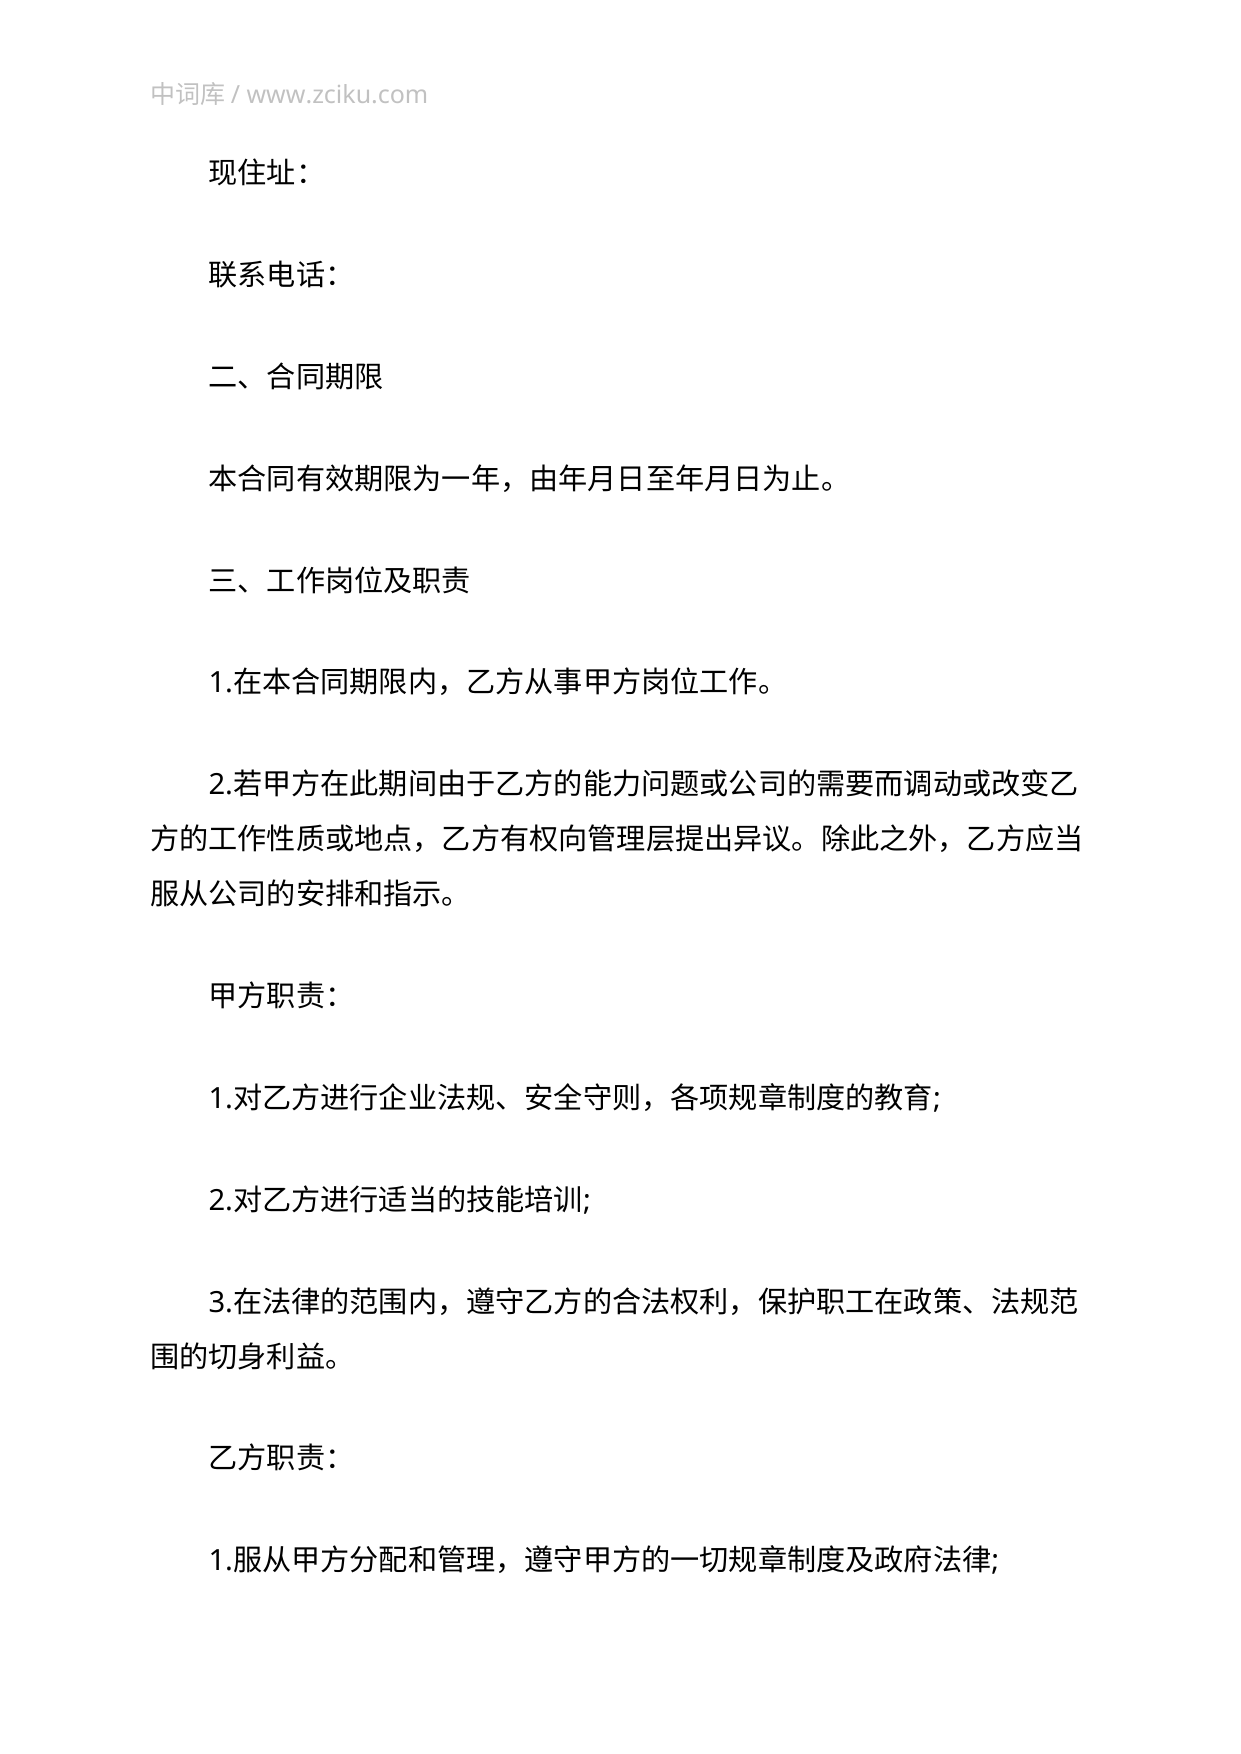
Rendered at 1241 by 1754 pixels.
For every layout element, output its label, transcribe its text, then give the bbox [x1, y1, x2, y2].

text 甲方职责： [150, 972, 1090, 1015]
text 3.在法律的范围内，遵守乙方的合法权利，保护职工在政策、法规范围的切身利益。 [150, 1278, 1090, 1376]
text 2.对乙方进行适当的技能培训; [150, 1176, 1090, 1219]
text 三、工作岗位及职责 [150, 557, 1090, 599]
text 本合同有效期限为一年，由年月日至年月日为止。 [150, 455, 1090, 498]
text 1.在本合同期限内，乙方从事甲方岗位工作。 [150, 659, 1090, 701]
text 2.若甲方在此期间由于乙方的能力问题或公司的需要而调动或改变乙方的工作性质或地点，乙方有权向管理层提出异议。除此之外，乙方应当服从公司的安排和指示。 [150, 761, 1090, 913]
text 1.对乙方进行企业法规、安全守则，各项规章制度的教育; [150, 1074, 1090, 1117]
text 二、合同期限 [150, 353, 1090, 396]
text 乙方职责： [150, 1435, 1090, 1477]
text 现住址： [150, 150, 1090, 192]
text 联系电话： [150, 252, 1090, 294]
text 1.服从甲方分配和管理，遵守甲方的一切规章制度及政府法律; [150, 1537, 1090, 1579]
